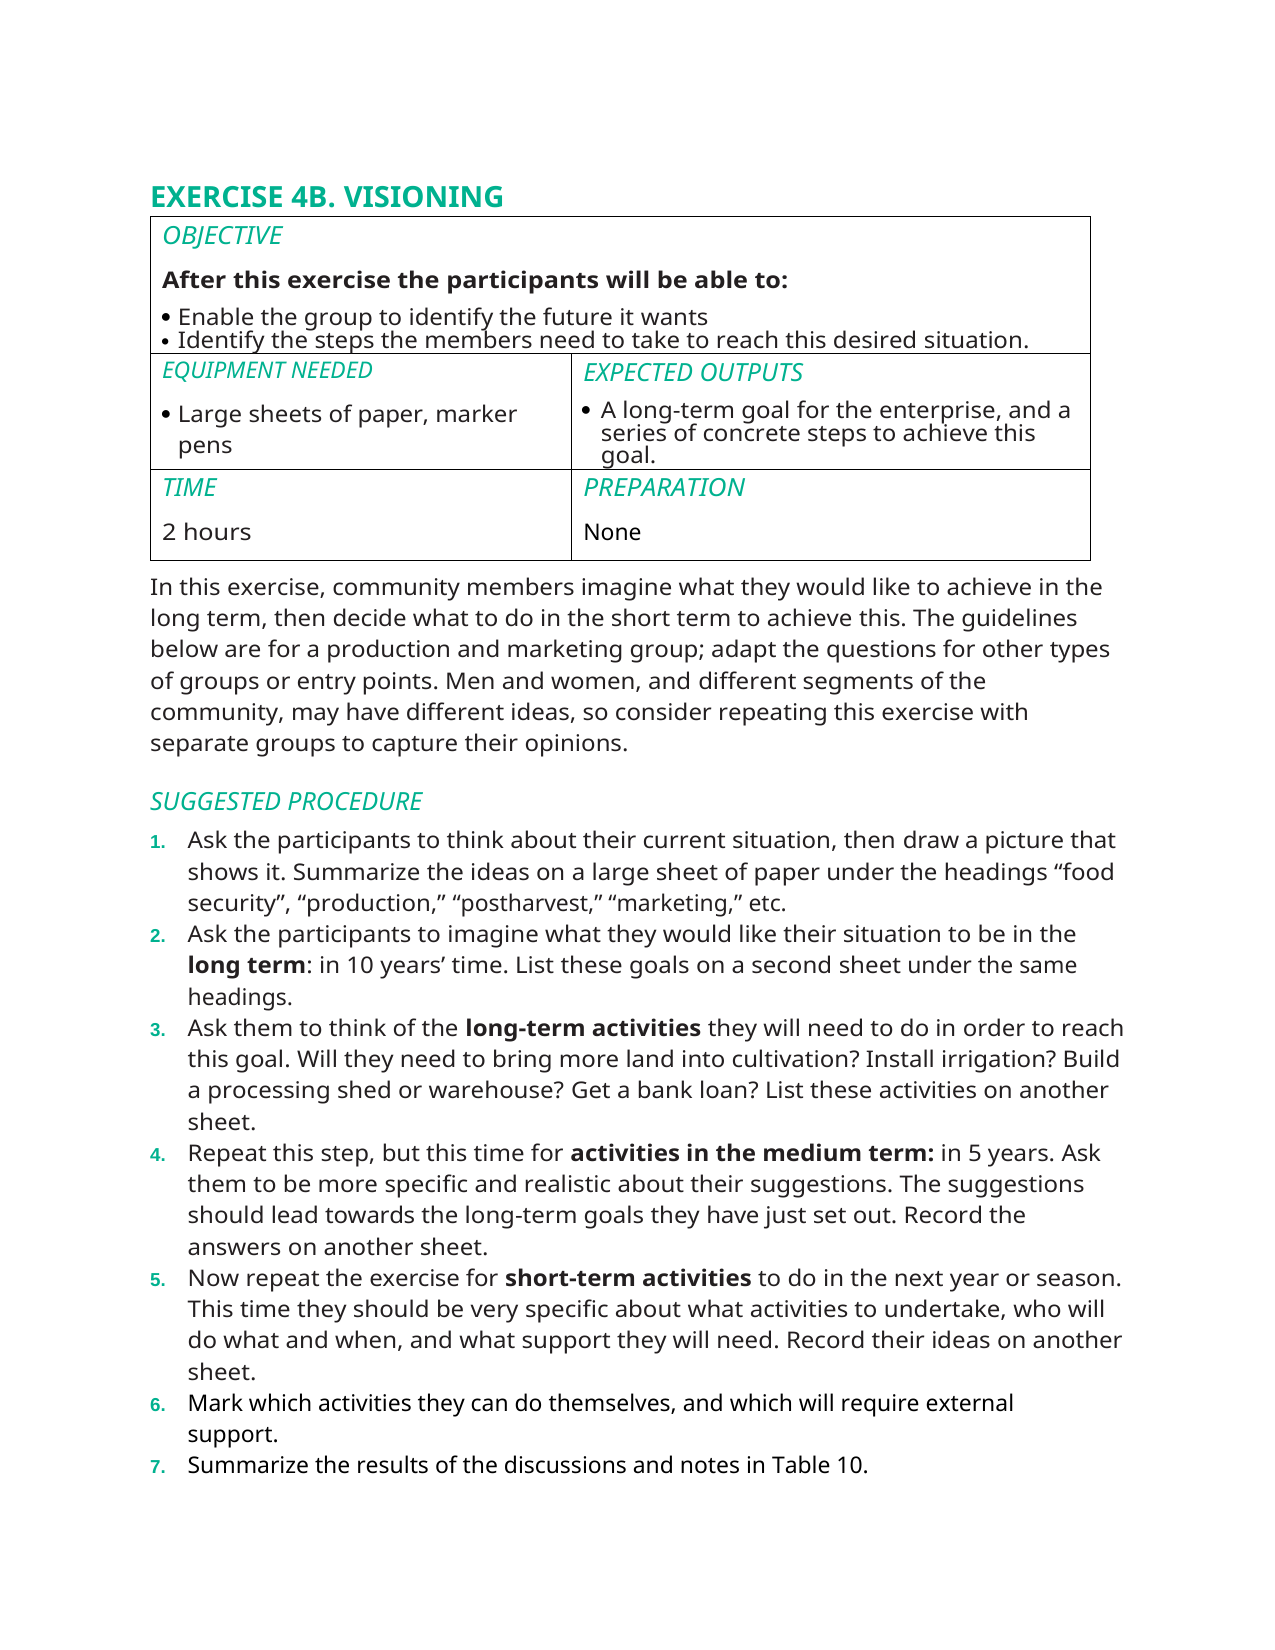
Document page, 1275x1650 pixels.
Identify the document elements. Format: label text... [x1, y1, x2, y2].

table_cell PREPARATION None [572, 470, 1090, 560]
list Now repeat the exercise for short-term activities to do in the next year or season. This time they should be very specific about what activities to undertake, who will do what and when, and what support they will need. Record their ideas on another sheet. [150, 1262, 1125, 1387]
text EXERCISE 4B. VISIONING [150, 177, 1125, 216]
list Summarize the results of the discussions and notes in Table 10. [150, 1449, 1125, 1481]
list Mark which activities they can do themselves, and which will require external support. [150, 1387, 1103, 1449]
table_cell EQUIPMENT NEEDED Large sheets of paper, marker pens [151, 354, 571, 468]
table_cell TIME 2 hours [151, 470, 571, 560]
text In this exercise, community members imagine what they would like to achieve in the long term, then decide what to do in the short term to achieve this. The guidelines below are for a production and marketing group; adapt the questions for other types of groups or entry points. Men and women, and different segments of the community, may have different ideas, so consider repeating this exercise with separate groups to capture their opinions. [150, 571, 1125, 758]
text SUGGESTED PROCEDURE [150, 784, 1125, 818]
list Ask them to think of the long-term activities they will need to do in order to reach this goal. Will they need to bring more land into cultivation? Install irrigation? Build a processing shed or warehouse? Get a bank loan? List these activities on another sheet. [150, 1012, 1125, 1137]
table_header OBJECTIVE After this exercise the participants will be able to: Enable the group to identify the future it wants Identify the steps the members need to take to reach this desired situation. [151, 217, 1090, 353]
list Ask the participants to think about their current situation, then draw a picture that shows it. Summarize the ideas on a large sheet of paper under the headings “food security”, “production,” “postharvest,” “marketing,” etc. [150, 824, 1124, 918]
list Ask the participants to imagine what they would like their situation to be in the long term: in 10 years’ time. List these goals on a second sheet under the same headings. [150, 918, 1125, 1012]
list Repeat this step, but this time for activities in the medium term: in 5 years. Ask them to be more specific and realistic about their suggestions. The suggestions should lead towards the long-term goals they have just set out. Record the answers on another sheet. [150, 1137, 1125, 1262]
table_cell EXPECTED OUTPUTS A long-term goal for the enterprise, and a series of concrete steps to achieve this goal. [572, 354, 1090, 468]
